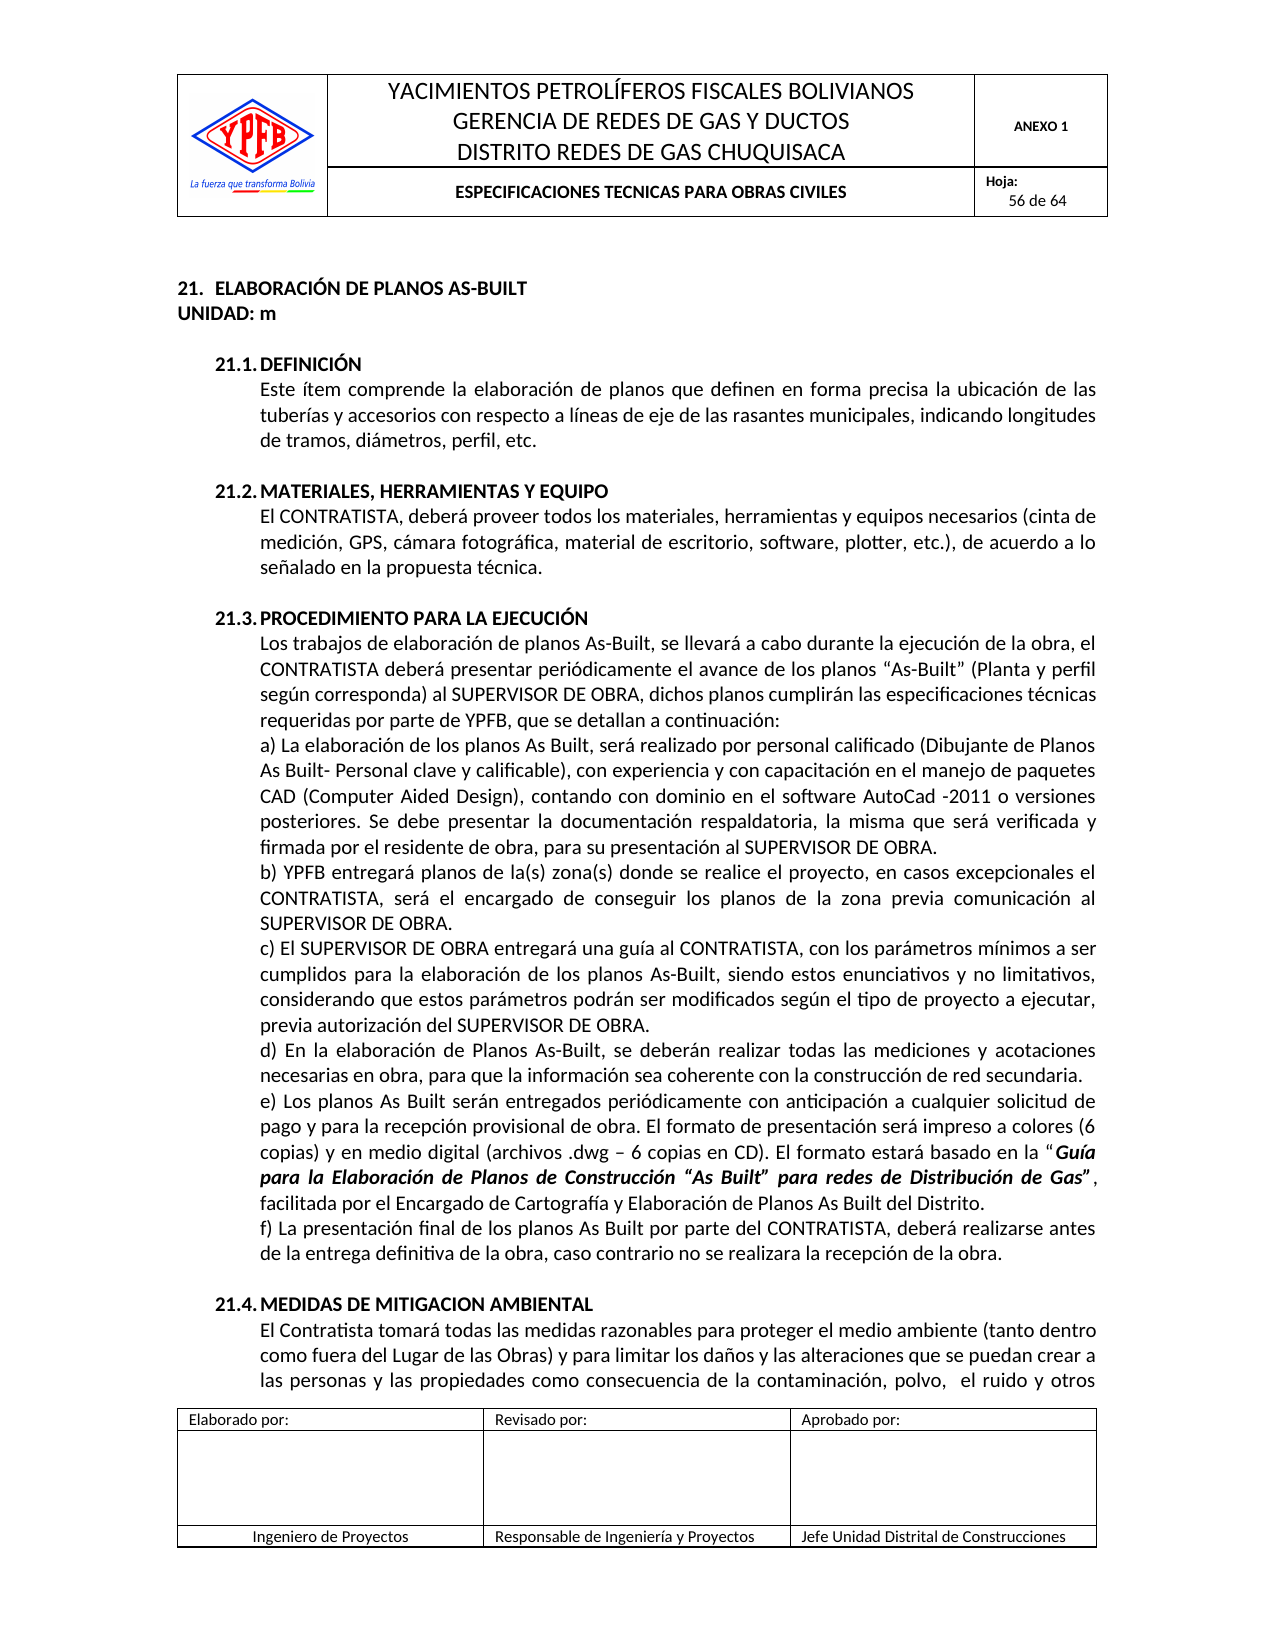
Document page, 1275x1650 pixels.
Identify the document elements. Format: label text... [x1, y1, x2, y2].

text e) Los planos As Built serán entregados periódicamente con anticipación a cualquier solicitud de pago y para la recepción provisional de obra. El formato de presentación será impreso a colores (6 copias) y en medio digital (archivos .dwg – 6 copias en CD). El formato estará basado en la “Guía para la Elaboración de Planos de Construcción “As Built” para redes de Distribución de Gas”, facilitada por el Encargado de Cartografía y Elaboración de Planos As Built del Distrito. [260, 1088, 1098, 1215]
text El CONTRATISTA, deberá proveer todos los materiales, herramientas y equipos necesarios (cinta de medición, GPS, cámara fotográfica, material de escritorio, software, plotter, etc.), de acuerdo a lo señalado en la propuesta técnica. [260, 503, 1098, 580]
text b) YPFB entregará planos de la(s) zona(s) donde se realice el proyecto, en casos excepcionales el CONTRATISTA, será el encargado de conseguir los planos de la zona previa comunicación al SUPERVISOR DE OBRA. [260, 859, 1098, 936]
list DEFINICIÓN [215, 351, 1098, 376]
text Los trabajos de elaboración de planos As-Built, se llevará a cabo durante la ejecución de la obra, el CONTRATISTA deberá presentar periódicamente el avance de los planos “As-Built” (Planta y perfil según corresponda) al SUPERVISOR DE OBRA, dichos planos cumplirán las especificaciones técnicas requeridas por parte de YPFB, que se detallan a continuación: [260, 631, 1098, 732]
text c) El SUPERVISOR DE OBRA entregará una guía al CONTRATISTA, con los parámetros mínimos a ser cumplidos para la elaboración de los planos As-Built, siendo estos enunciativos y no limitativos, considerando que estos parámetros podrán ser modificados según el tipo de proyecto a ejecutar, previa autorización del SUPERVISOR DE OBRA. [260, 936, 1098, 1037]
list MEDIDAS DE MITIGACION AMBIENTAL [215, 1291, 1098, 1317]
list MATERIALES, HERRAMIENTAS Y EQUIPO [215, 478, 1098, 503]
text Este ítem comprende la elaboración de planos que definen en forma precisa la ubicación de las tuberías y accesorios con respecto a líneas de eje de las rasantes municipales, indicando longitudes de tramos, diámetros, perfil, etc. [260, 376, 1098, 453]
text a) La elaboración de los planos As Built, será realizado por personal calificado (Dibujante de Planos As Built- Personal clave y calificable), con experiencia y con capacitación en el manejo de paquetes CAD (Computer Aided Design), contando con dominio en el software AutoCad -2011 o versiones posteriores. Se debe presentar la documentación respaldatoria, la misma que será verificada y firmada por el residente de obra, para su presentación al SUPERVISOR DE OBRA. [260, 732, 1098, 859]
list PROCEDIMIENTO PARA LA EJECUCIÓN [215, 605, 1098, 631]
subtitle ELABORACIÓN DE PLANOS AS-BUILT [177, 275, 1098, 300]
picture [188, 93, 316, 198]
text f) La presentación final de los planos As Built por parte del CONTRATISTA, deberá realizarse antes de la entrega definitiva de la obra, caso contrario no se realizara la recepción de la obra. [260, 1215, 1098, 1266]
text d) En la elaboración de Planos As-Built, se deberán realizar todas las mediciones y acotaciones necesarias en obra, para que la información sea coherente con la construcción de red secundaria. [260, 1037, 1098, 1088]
text UNIDAD: m [177, 300, 1098, 326]
